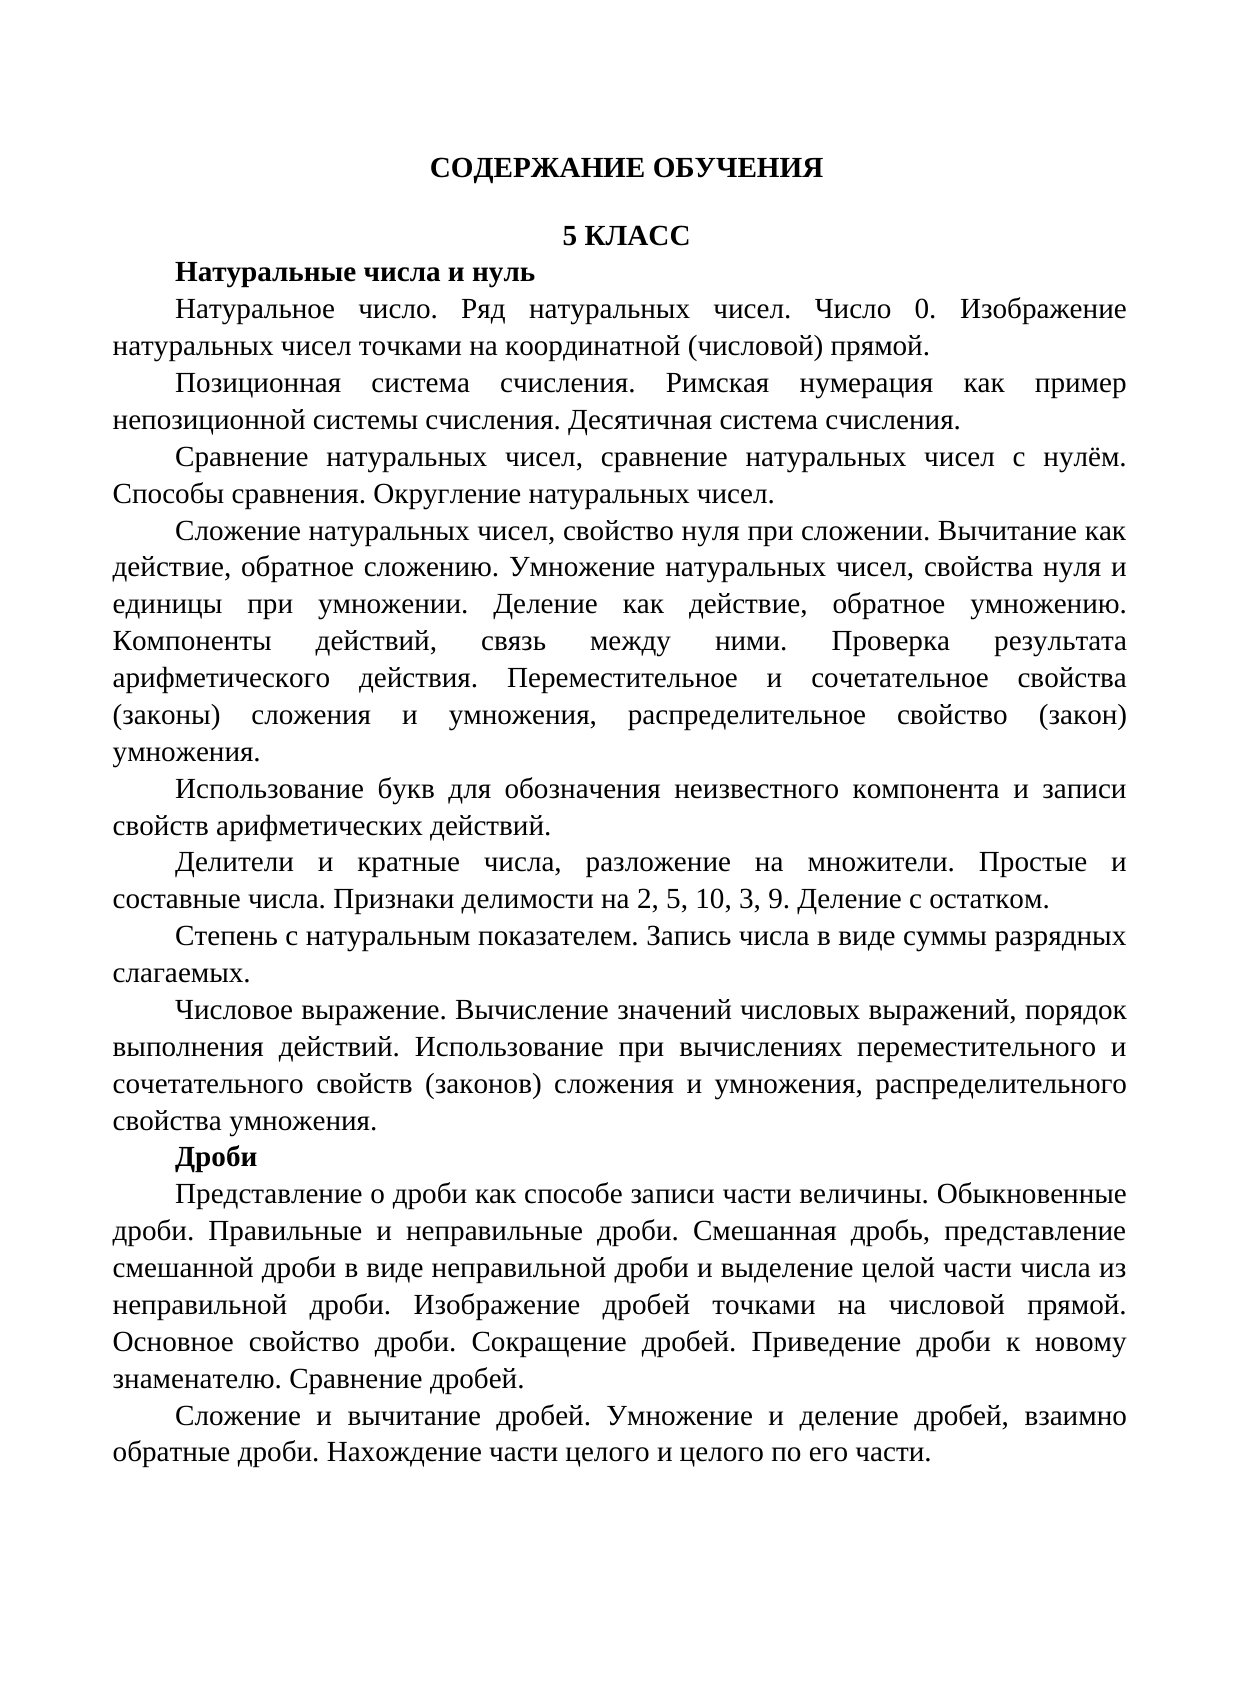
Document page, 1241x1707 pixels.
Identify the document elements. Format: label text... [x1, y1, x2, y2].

text Натуральное число. Ряд натуральных чисел. Число 0. Изображение натуральных чисел точками на координатной (числовой) прямой. [112, 291, 1128, 362]
text СОДЕРЖАНИЕ ОБУЧЕНИЯ [125, 150, 1128, 183]
text Натуральные числа и нуль [112, 254, 1128, 288]
text Сравнение натуральных чисел, сравнение натуральных чисел с нулём. Способы сравнения. Округление натуральных чисел. [112, 439, 1128, 509]
text Позиционная система счисления. Римская нумерация как пример непозиционной системы счисления. Десятичная система счисления. [112, 365, 1128, 436]
text Представление о дроби как способе записи части величины. Обыкновенные дроби. Правильные и неправильные дроби. Смешанная дробь, представление смешанной дроби в виде неправильной дроби и выделение целой части числа из неправильной дроби. Изображение дробей точками на числовой прямой. Основное свойство дроби. Сокращение дробей. Приведение дроби к новому знаменателю. Сравнение дробей. [112, 1176, 1128, 1394]
text Делители и кратные числа, разложение на множители. Простые и составные числа. Признаки делимости на 2, 5, 10, 3, 9. Деление с остатком. [112, 844, 1128, 915]
text Дроби [112, 1139, 1128, 1173]
text Степень с натуральным показателем. Запись числа в виде суммы разрядных слагаемых. [112, 918, 1128, 989]
text Числовое выражение. Вычисление значений числовых выражений, порядок выполнения действий. Использование при вычислениях переместительного и сочетательного свойств (законов) сложения и умножения, распределительного свойства умножения. [112, 992, 1128, 1136]
text Сложение и вычитание дробей. Умножение и деление дробей, взаимно обратные дроби. Нахождение части целого и целого по его части. [112, 1398, 1128, 1468]
text Использование букв для обозначения неизвестного компонента и записи свойств арифметических действий. [112, 771, 1128, 841]
text Сложение натуральных чисел, свойство нуля при сложении. Вычитание как действие, обратное сложению. Умножение натуральных чисел, свойства нуля и единицы при умножении. Деление как действие, обратное умножению. Компоненты действий, связь между ними. Проверка результата арифметического действия. Переместительное и сочетательное свойства (законы) сложения и умножения, распределительное свойство (закон) умножения. [112, 513, 1128, 767]
text 5 КЛАСС [125, 218, 1128, 251]
